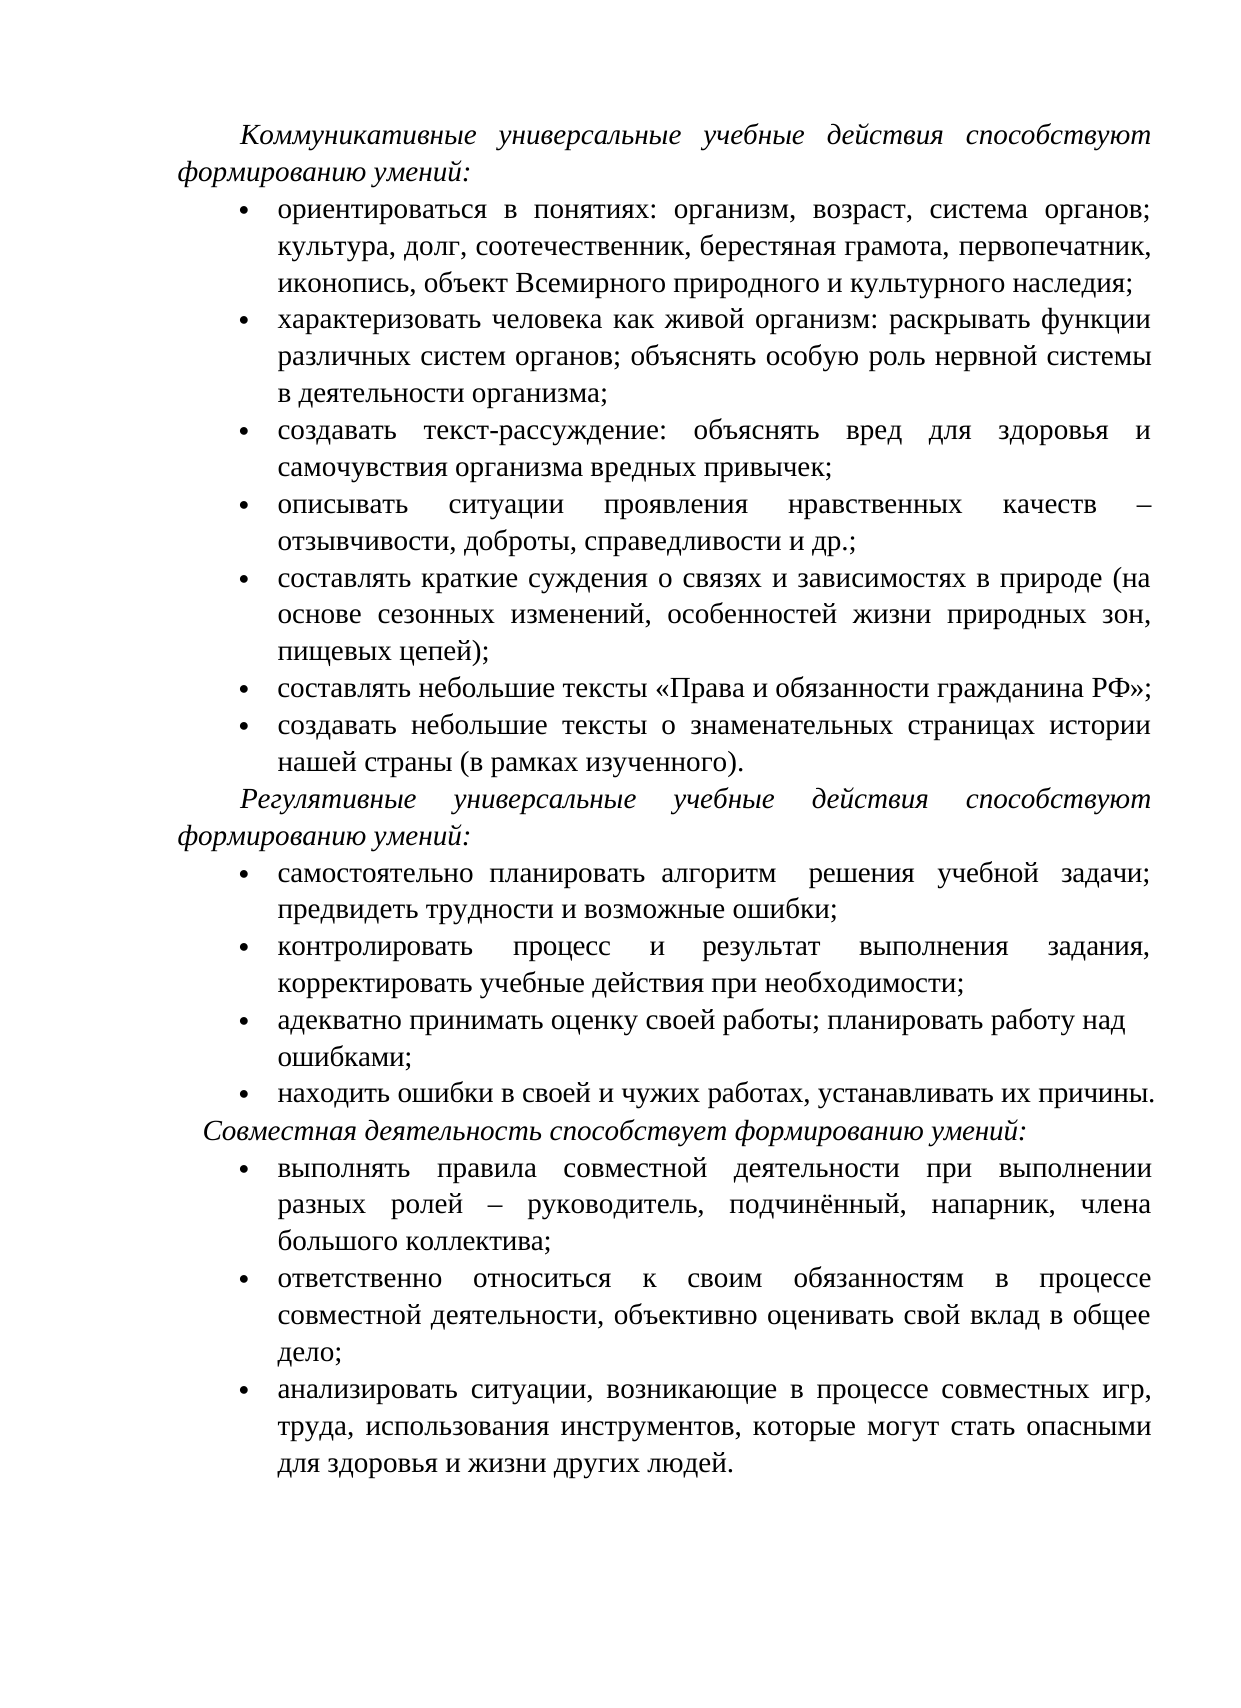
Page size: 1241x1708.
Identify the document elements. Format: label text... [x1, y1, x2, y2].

list составлять краткие суждения о связях и зависимостях в природе (на основе сезонных изменений, особенностей жизни природных зон, пищевых цепей); [240, 560, 1152, 667]
list характеризовать человека как живой организм: раскрывать функции различных систем органов; объяснять особую роль нервной системы в деятельности организма; [240, 302, 1152, 409]
list контролировать процесс и результат выполнения задания, корректировать учебные действия при необходимости; [240, 928, 1152, 999]
list создавать небольшие тексты о знаменательных страницах истории нашей страны (в рамках изученного). [240, 707, 1152, 778]
list находить ошибки в своей и чужих работах, устанавливать их причины. [240, 1076, 1166, 1109]
list составлять небольшие тексты «Права и обязанности гражданина РФ»; [240, 670, 1166, 704]
list анализировать ситуации, возникающие в процессе совместных игр, труда, использования инструментов, которые могут стать опасными для здоровья и жизни других людей. [240, 1371, 1152, 1478]
list описывать ситуации проявления нравственных качеств – отзывчивости, доброты, справедливости и др.; [240, 486, 1152, 556]
list адекватно принимать оценку своей работы; планировать работу над ошибками; [240, 1002, 1151, 1073]
text Совместная деятельность способствует формированию умений: [202, 1113, 1166, 1147]
list самостоятельно планировать алгоритм решения учебной задачи; предвидеть трудности и возможные ошибки; [240, 855, 1152, 925]
text Коммуникативные универсальные учебные действия способствуют формированию умений: [177, 117, 1152, 187]
text Регулятивные универсальные учебные действия способствуют формированию умений: [177, 781, 1152, 851]
list выполнять правила совместной деятельности при выполнении разных ролей – руководитель, подчинённый, напарник, члена большого коллектива; [240, 1150, 1152, 1257]
list создавать текст-рассуждение: объяснять вред для здоровья и самочувствия организма вредных привычек; [240, 412, 1152, 483]
list ответственно относиться к своим обязанностям в процессе совместной деятельности, объективно оценивать свой вклад в общее дело; [240, 1260, 1152, 1368]
list ориентироваться в понятиях: организм, возраст, система органов; культура, долг, соотечественник, берестяная грамота, первопечатник, иконопись, объект Всемирного природного и культурного наследия; [240, 191, 1152, 298]
